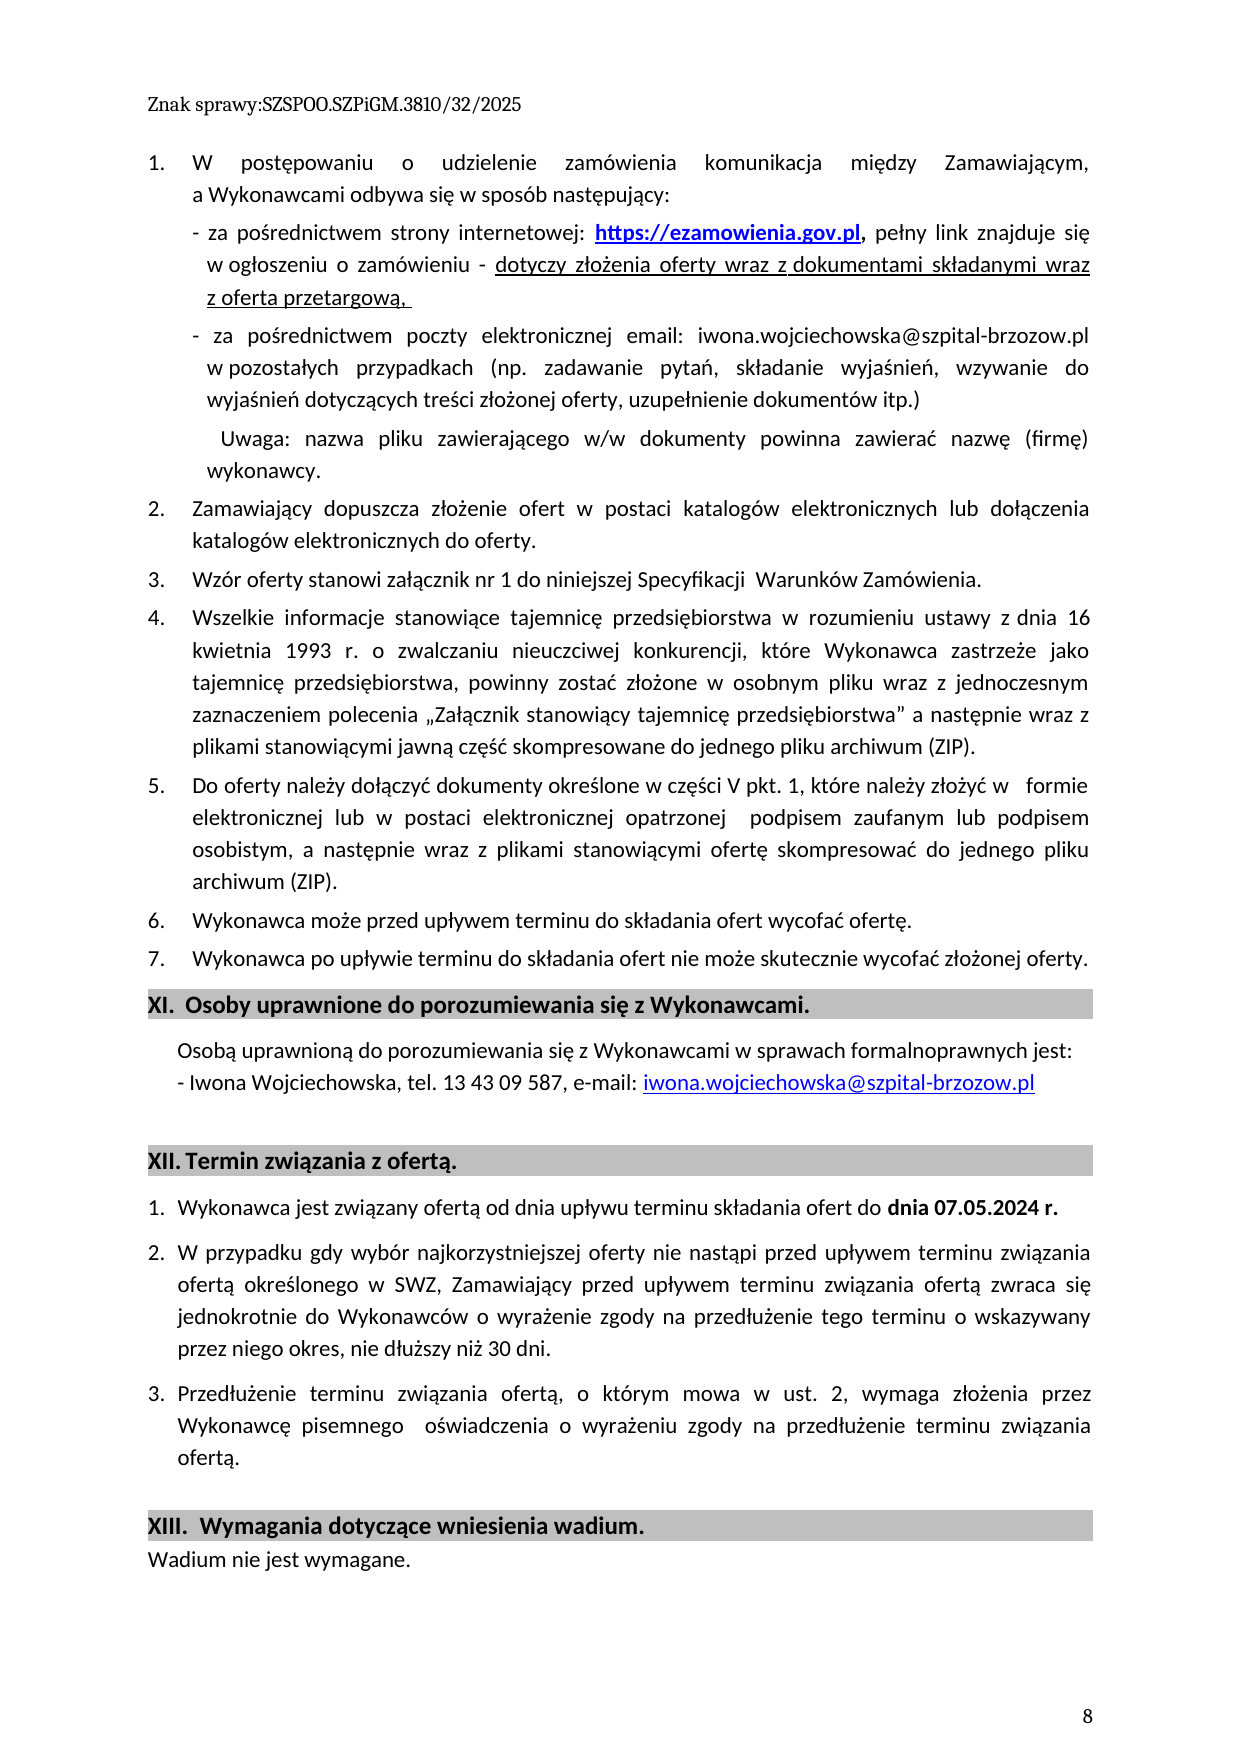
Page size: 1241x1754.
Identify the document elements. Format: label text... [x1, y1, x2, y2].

subtitle 1. Wykonawca jest związany ofertą od dnia upływu terminu składania ofert do dnia 07.05.2024 r. [148, 1193, 1093, 1221]
subtitle 2. W przypadku gdy wybór najkorzystniejszej oferty nie nastąpi przed upływem terminu związania ofertą określonego w SWZ, Zamawiający przed upływem terminu związania ofertą zwraca się jednokrotnie do Wykonawców o wyrażenie zgody na przedłużenie tego terminu o wskazywany przez niego okres, nie dłuższy niż 30 dni. [148, 1238, 1093, 1362]
list Wykonawca po upływie terminu do składania ofert nie może skutecznie wycofać złożonej oferty. [148, 944, 1091, 972]
list Do oferty należy dołączyć dokumenty określone w części V pkt. 1, które należy złożyć w formie elektronicznej lub w postaci elektronicznej opatrzonej podpisem zaufanym lub podpisem osobistym, a następnie wraz z plikami stanowiącymi ofertę skompresować do jednego pliku archiwum (ZIP). [148, 771, 1091, 895]
list Zamawiający dopuszcza złożenie ofert w postaci katalogów elektronicznych lub dołączenia katalogów elektronicznych do oferty. [148, 494, 1091, 555]
list Wszelkie informacje stanowiące tajemnicę przedsiębiorstwa w rozumieniu ustawy z dnia 16 kwietnia 1993 r. o zwalczaniu nieuczciwej konkurencji, które Wykonawca zastrzeże jako tajemnicę przedsiębiorstwa, powinny zostać złożone w osobnym pliku wraz z jednoczesnym zaznaczeniem polecenia „Załącznik stanowiący tajemnicę przedsiębiorstwa” a następnie wraz z plikami stanowiącymi jawną część skompresowane do jednego pliku archiwum (ZIP). [148, 603, 1091, 760]
text - Iwona Wojciechowska, tel. 13 43 09 587, e-mail: iwona.wojciechowska@szpital-brzozow.pl [177, 1068, 1093, 1097]
text - za pośrednictwem poczty elektronicznej email: iwona.wojciechowska@szpital-brzozow.pl w pozostałych przypadkach (np. zadawanie pytań, składanie wyjaśnień, wzywanie do wyjaśnień dotyczących treści złożonej oferty, uzupełnienie dokumentów itp.) [192, 321, 1091, 413]
text - za pośrednictwem strony internetowej: https://ezamowienia.gov.pl, pełny link znajduje się w ogłoszeniu o zamówieniu - dotyczy złożenia oferty wraz z dokumentami składanymi wraz z oferta przetargową, [192, 218, 1091, 311]
list Wzór oferty stanowi załącznik nr 1 do niniejszej Specyfikacji Warunków Zamówienia. [148, 565, 1091, 593]
subtitle XII. Termin związania z ofertą. [148, 1145, 1093, 1176]
list W postępowaniu o udzielenie zamówienia komunikacja między Zamawiającym, a Wykonawcami odbywa się w sposób następujący: [148, 148, 1091, 208]
list Wykonawca może przed upływem terminu do składania ofert wycofać ofertę. [148, 906, 1091, 934]
text Wadium nie jest wymagane. [148, 1545, 1093, 1573]
text Uwaga: nazwa pliku zawierającego w/w dokumenty powinna zawierać nazwę (firmę) wykonawcy. [192, 424, 1091, 484]
text XI. Osoby uprawnione do porozumiewania się z Wykonawcami. [148, 989, 1093, 1019]
text Osobą uprawnioną do porozumiewania się z Wykonawcami w sprawach formalnoprawnych jest: [177, 1036, 1093, 1064]
text XIII. Wymagania dotyczące wniesienia wadium. [148, 1510, 1093, 1541]
subtitle 3. Przedłużenie terminu związania ofertą, o którym mowa w ust. 2, wymaga złożenia przez Wykonawcę pisemnego oświadczenia o wyrażeniu zgody na przedłużenie terminu związania ofertą. [148, 1379, 1093, 1471]
